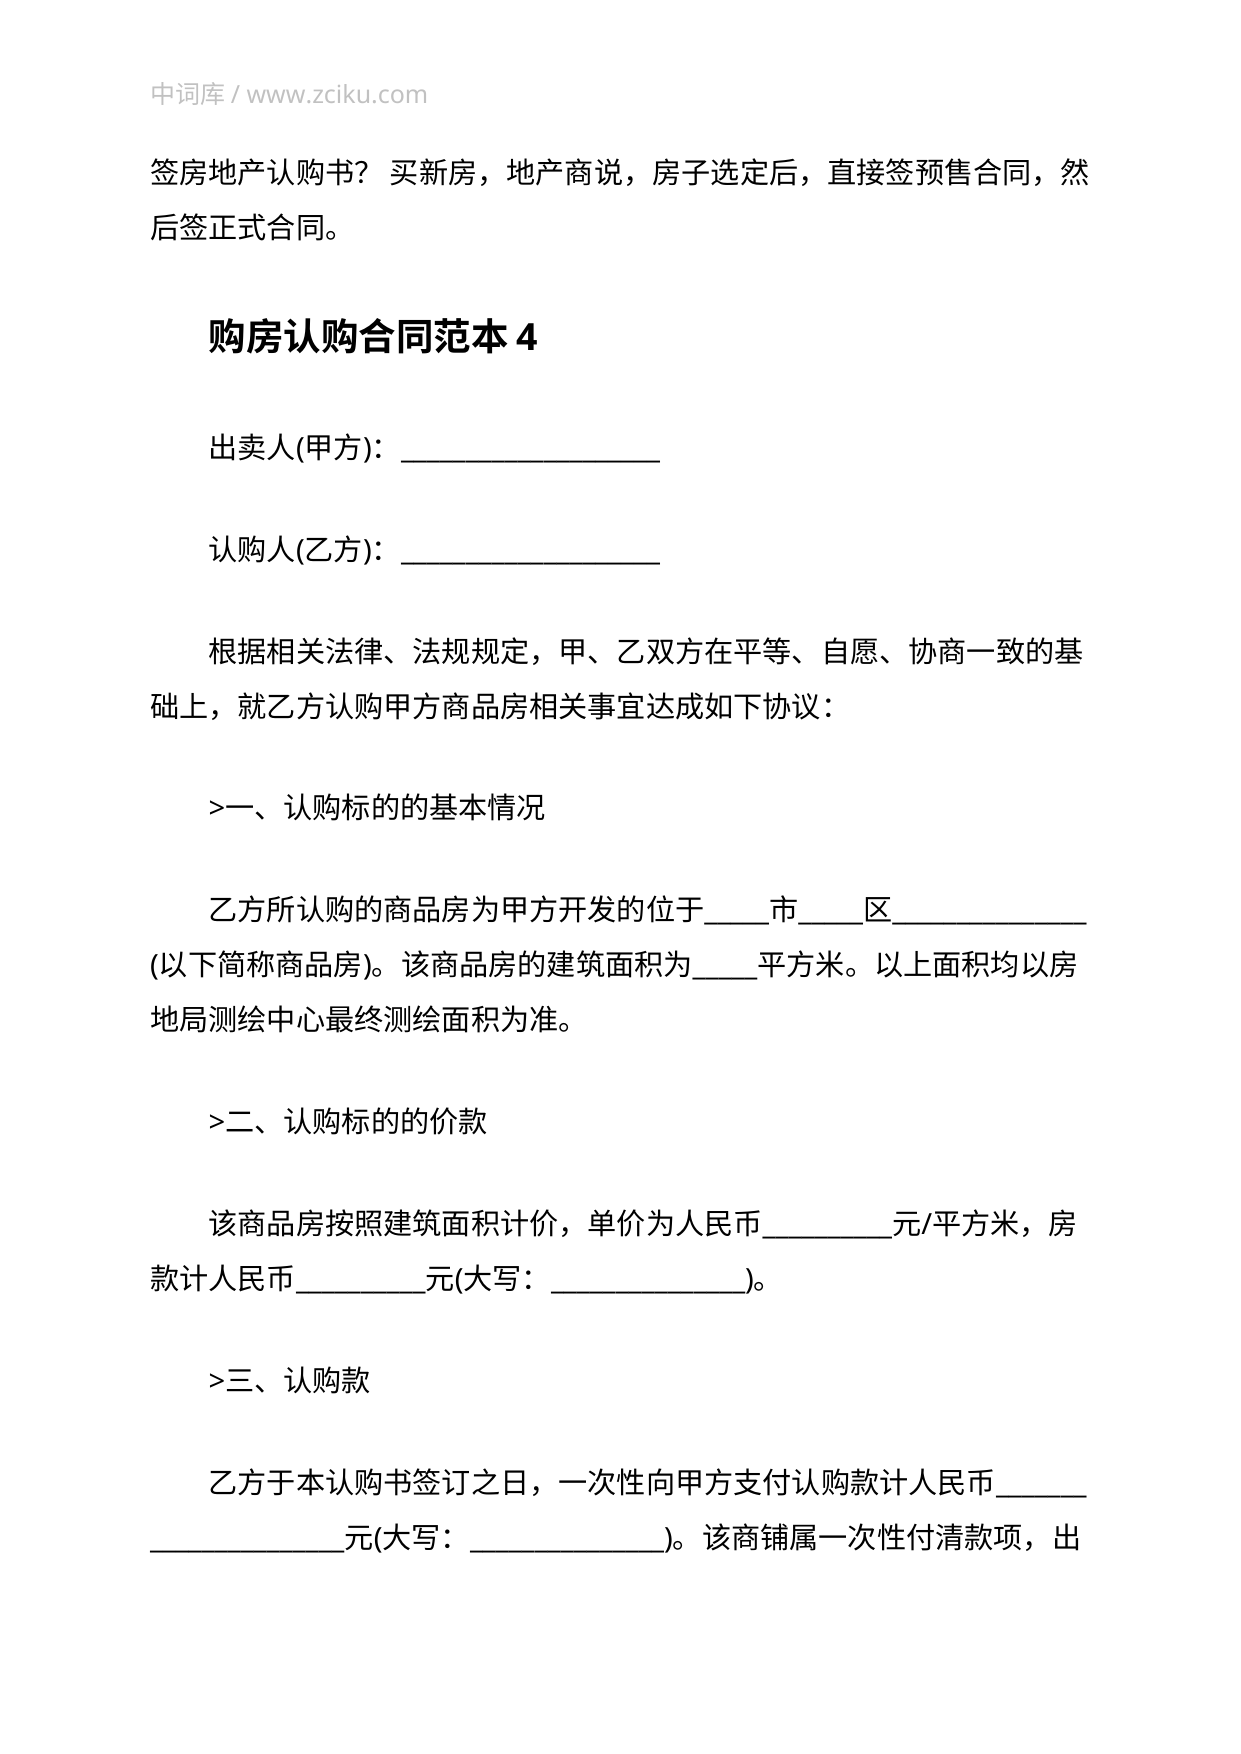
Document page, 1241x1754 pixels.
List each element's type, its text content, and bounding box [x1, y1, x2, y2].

text >三、认购款 [150, 1358, 1090, 1400]
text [150, 150, 1090, 247]
text 认购人(乙方)：____________________ [150, 526, 1090, 569]
text 购房认购合同范本4 [150, 307, 1090, 361]
text >一、认购标的的基本情况 [150, 785, 1090, 827]
text >二、认购标的的价款 [150, 1099, 1090, 1141]
text 出卖人(甲方)：____________________ [150, 424, 1090, 467]
text 该商品房按照建筑面积计价，单价为人民币__________元/平方米，房款计人民币__________元(大写：_______________)。 [150, 1201, 1090, 1298]
text 根据相关法律、法规规定，甲、乙双方在平等、自愿、协商一致的基础上，就乙方认购甲方商品房相关事宜达成如下协议： [150, 628, 1090, 725]
text 乙方所认购的商品房为甲方开发的位于_____市_____区_______________(以下简称商品房)。该商品房的建筑面积为_____平方米。以上面积均以房地局测绘中心最终测绘面积为准。 [150, 887, 1090, 1039]
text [150, 1459, 1090, 1557]
